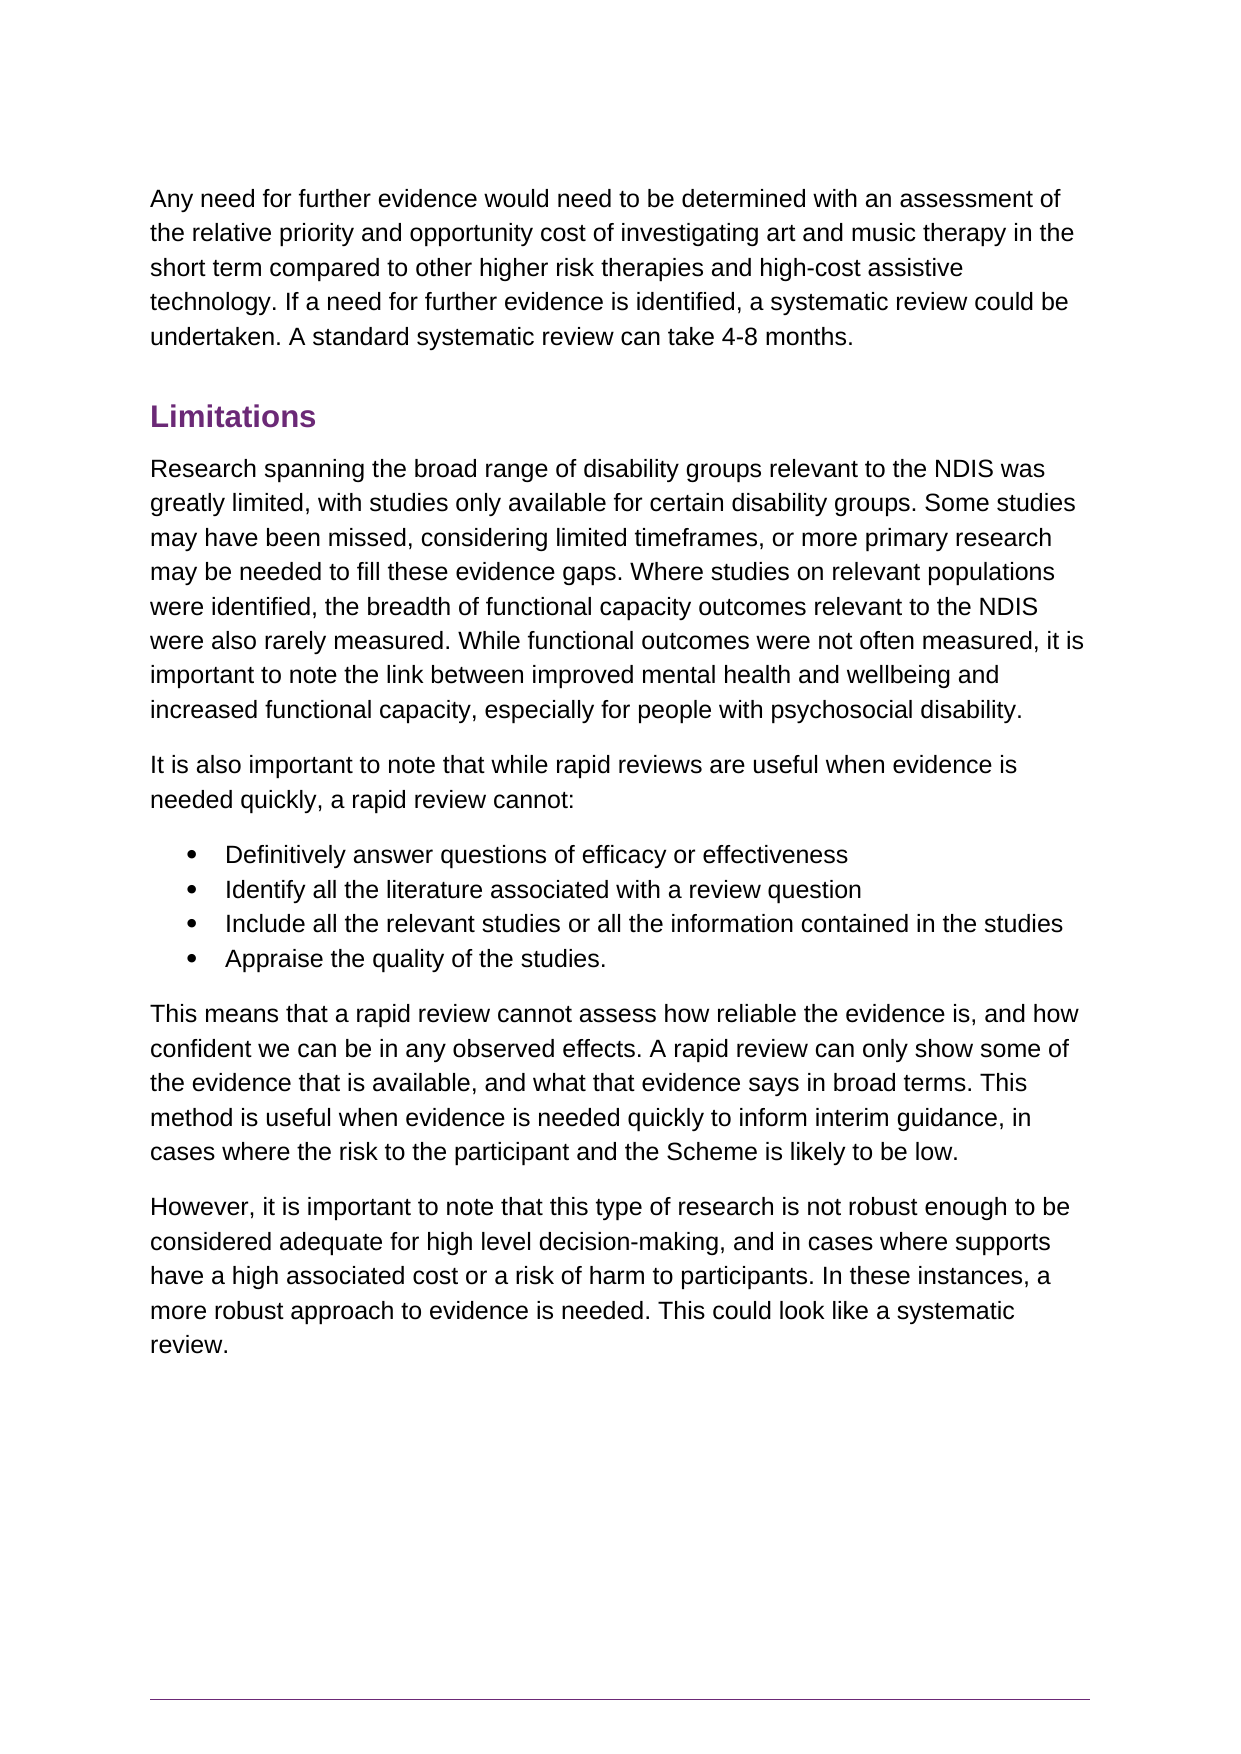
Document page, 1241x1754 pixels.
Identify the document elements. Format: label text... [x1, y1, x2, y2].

list Definitively answer questions of efficacy or effectiveness [187, 840, 1090, 869]
text This means that a rapid review cannot assess how reliable the evidence is, and how confident we can be in any observed effects. A rapid review can only show some of the evidence that is available, and what that evidence says in broad terms. This method is useful when evidence is needed quickly to inform interim guidance, in cases where the risk to the participant and the Scheme is likely to be low. [150, 999, 1090, 1166]
text Any need for further evidence would need to be determined with an assessment of the relative priority and opportunity cost of investigating art and music therapy in the short term compared to other higher risk therapies and high-cost assistive technology. If a need for further evidence is identified, a systematic review could be undertaken. A standard systematic review can take 4-8 months. [150, 184, 1090, 351]
subtitle Limitations [150, 398, 1090, 434]
list Include all the relevant studies or all the information contained in the studies [187, 909, 1090, 938]
text However, it is important to note that this type of research is not robust enough to be considered adequate for high level decision-making, and in cases where supports have a high associated cost or a risk of harm to participants. In these instances, a more robust approach to evidence is needed. This could look like a systematic review. [150, 1192, 1090, 1359]
list Appraise the quality of the studies. [187, 944, 1090, 973]
text It is also important to note that while rapid reviews are useful when evidence is needed quickly, a rapid review cannot: [150, 750, 1090, 813]
text Research spanning the broad range of disability groups relevant to the NDIS was greatly limited, with studies only available for certain disability groups. Some studies may have been missed, considering limited timeframes, or more primary research may be needed to fill these evidence gaps. Where studies on relevant populations were identified, the breadth of functional capacity outcomes relevant to the NDIS were also rarely measured. While functional outcomes were not often measured, it is important to note the link between improved mental health and wellbeing and increased functional capacity, especially for people with psychosocial disability. [150, 453, 1090, 724]
list Identify all the literature associated with a review question [187, 874, 1090, 903]
